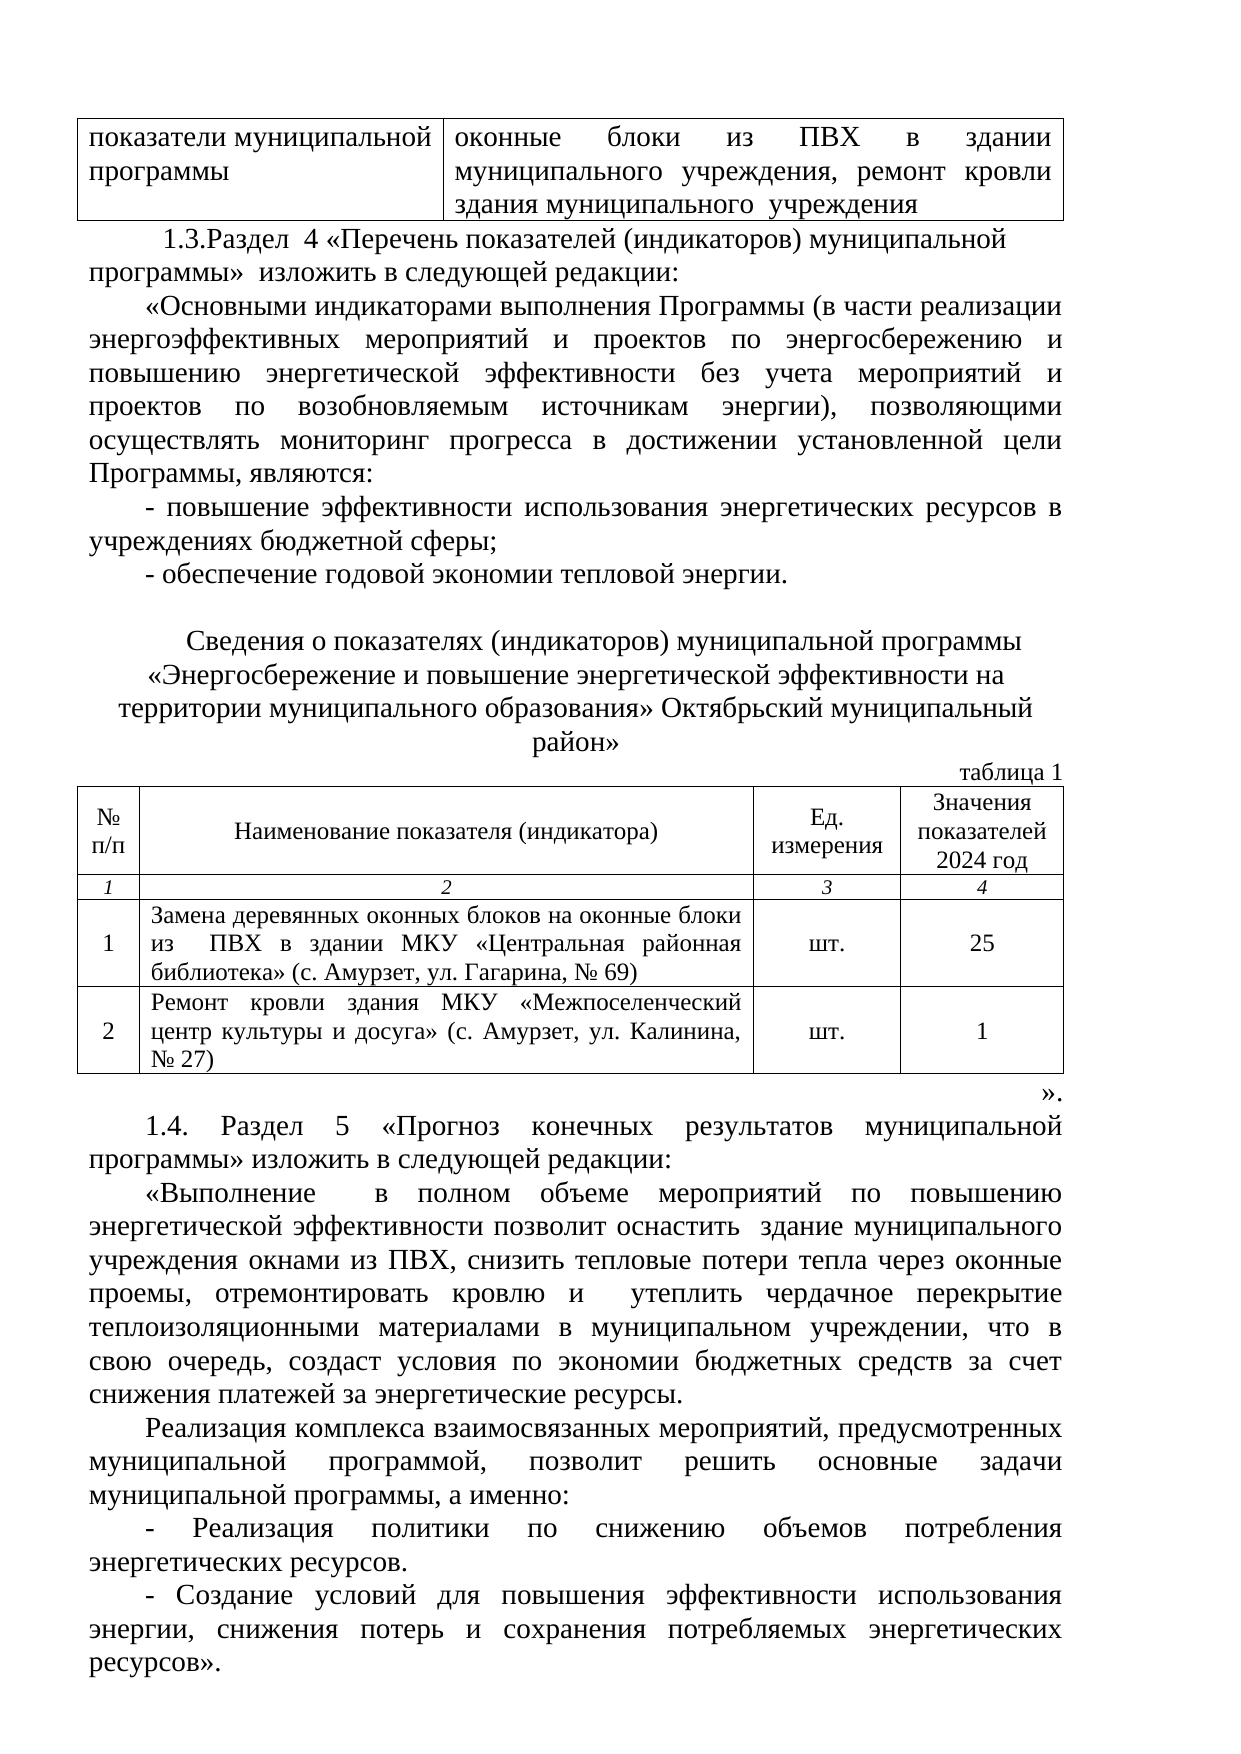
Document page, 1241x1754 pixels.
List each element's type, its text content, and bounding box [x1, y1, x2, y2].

table_header Значения показателей 2024 год [901, 787, 1063, 873]
text таблица 1 [89, 757, 1063, 786]
table_cell 1 [78, 900, 139, 986]
text - обеспечение годовой экономии тепловой энергии. [89, 556, 1063, 590]
text - повышение эффективности использования энергетических ресурсов в учреждениях бюджетной сферы; [89, 489, 1063, 556]
text Сведения о показателях (индикаторов) муниципальной программы «Энергосбережение и повышение энергетической эффективности на территории муниципального образования» Октябрьский муниципальный район» [89, 623, 1063, 757]
table_header Целевые индикаторы и показатели муниципальной программы [78, 119, 443, 220]
text 1.4. Раздел 5 «Прогноз конечных результатов муниципальной программы» изложить в следующей редакции: [89, 1108, 1063, 1175]
table_cell 2 [140, 875, 753, 899]
table_header Ед. измерения [754, 787, 900, 873]
text «Основными индикаторами выполнения Программы (в части реализации энергоэффективных мероприятий и проектов по энергосбережению и повышению энергетической эффективности без учета мероприятий и проектов по возобновляемым источникам энергии), позволяющими осуществлять мониторинг прогресса в достижении установленной цели Программы, являются: [89, 288, 1063, 489]
table_cell шт. [754, 987, 900, 1073]
table_cell 25 [901, 900, 1063, 986]
text «Выполнение в полном объеме мероприятий по повышению энергетической эффективности позволит оснастить здание муниципального учреждения окнами из ПВХ, снизить тепловые потери тепла через оконные проемы, отремонтировать кровлю и утеплить чердачное перекрытие теплоизоляционными материалами в муниципальном учреждении, что в свою очередь, создаст условия по экономии бюджетных средств за счет снижения платежей за энергетические ресурсы. [89, 1175, 1063, 1410]
text - Создание условий для повышения эффективности использования энергии, снижения потерь и сохранения потребляемых энергетических ресурсов». [89, 1577, 1063, 1678]
table_header Замена деревянных оконных блоков на оконные блоки из ПВХ в здании муниципального учреждения, ремонт кровли здания муниципального учреждения [444, 119, 1063, 220]
text ». [89, 1074, 1063, 1108]
table_cell 1 [78, 875, 139, 899]
text - Реализация политики по снижению объемов потребления энергетических ресурсов. [89, 1510, 1063, 1577]
table_cell 3 [754, 875, 900, 899]
table_header Наименование показателя (индикатора) [140, 787, 753, 873]
table_cell шт. [754, 900, 900, 986]
table_cell Замена деревянных оконных блоков на оконные блоки из ПВХ в здании МКУ «Центральная районная библиотека» (с. Амурзет, ул. Гагарина, № 69) [140, 900, 753, 986]
table_cell Ремонт кровли здания МКУ «Межпоселенческий центр культуры и досуга» (с. Амурзет, ул. Калинина, № 27) [140, 987, 753, 1073]
table_cell 4 [901, 875, 1063, 899]
text 1.3.Раздел 4 «Перечень показателей (индикаторов) муниципальной программы» изложить в следующей редакции: [89, 221, 1063, 288]
table_header № п/п [78, 787, 139, 873]
table_cell 2 [78, 987, 139, 1073]
text Реализация комплекса взаимосвязанных мероприятий, предусмотренных муниципальной программой, позволит решить основные задачи муниципальной программы, а именно: [89, 1410, 1063, 1510]
table_cell 1 [901, 987, 1063, 1073]
